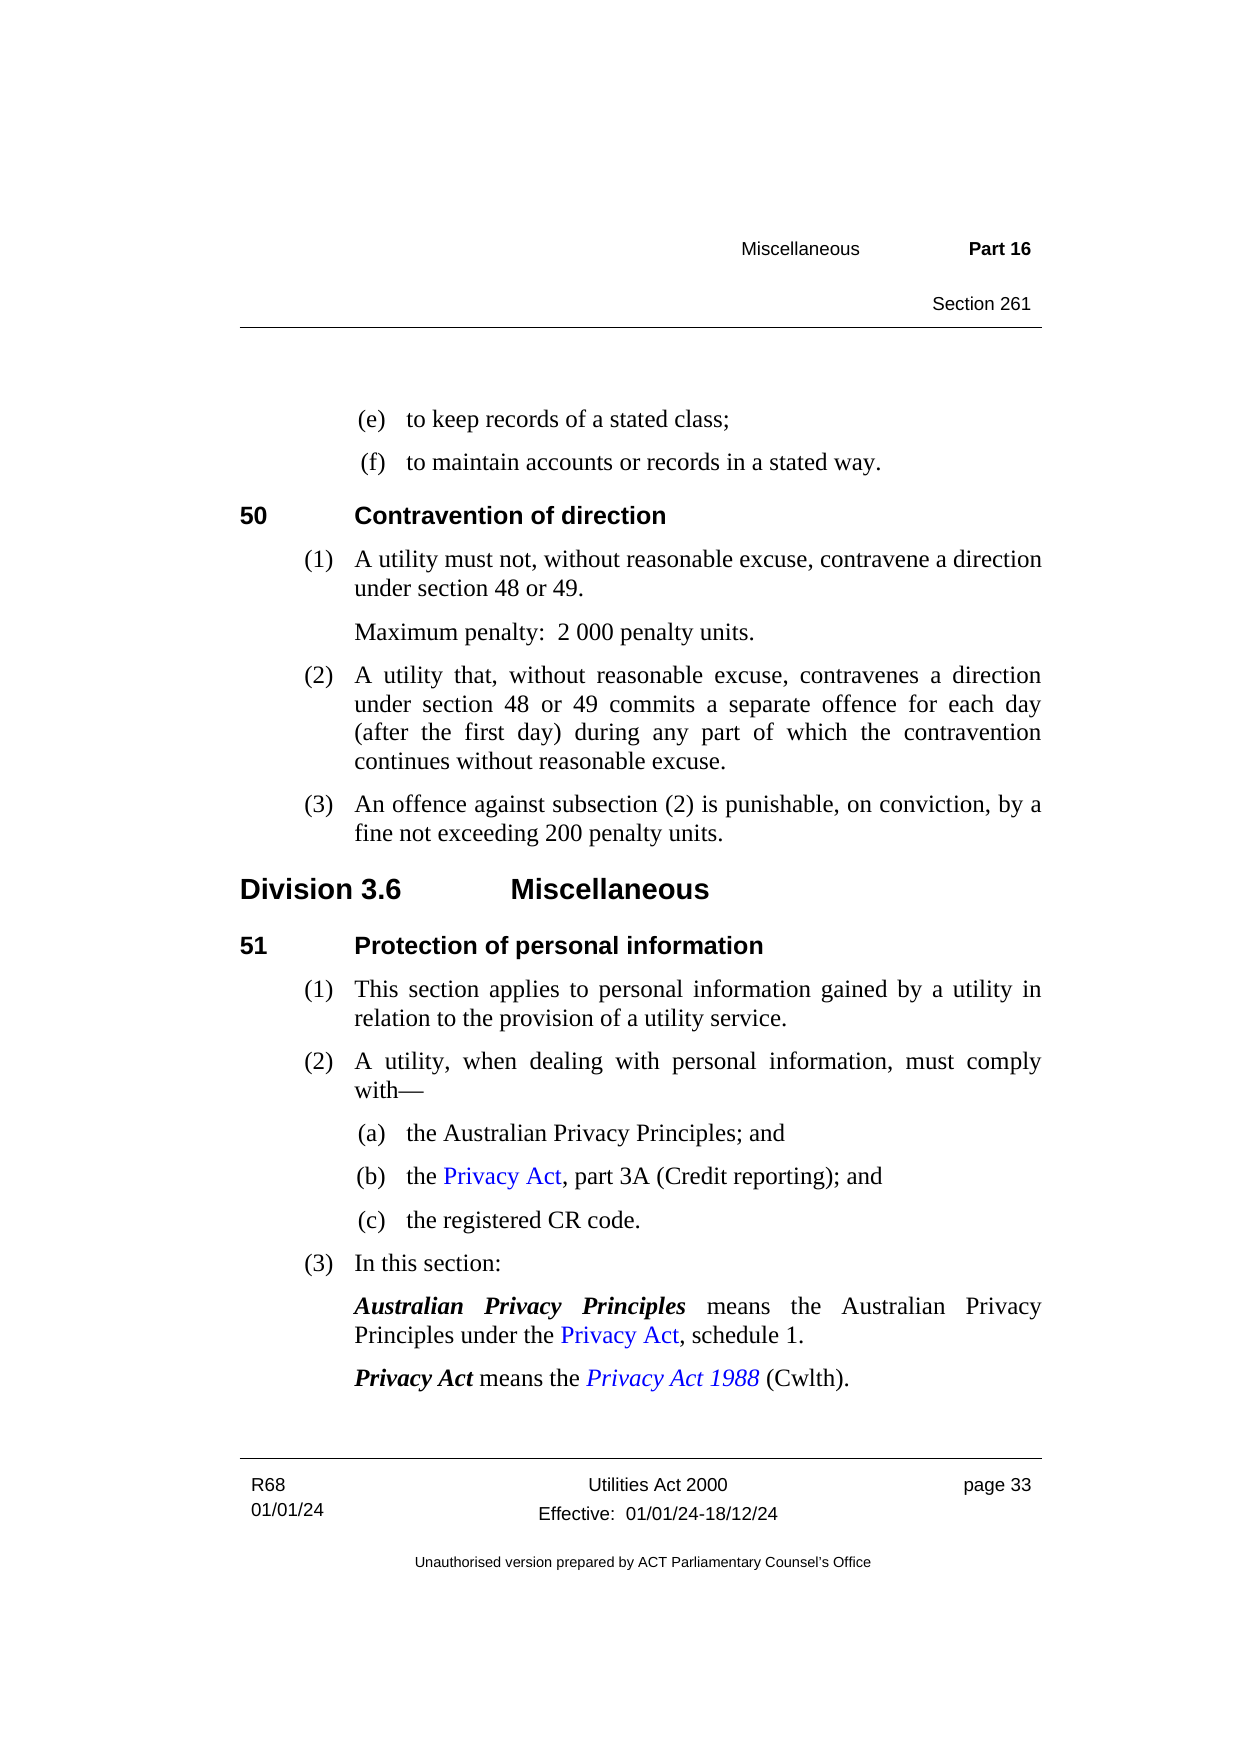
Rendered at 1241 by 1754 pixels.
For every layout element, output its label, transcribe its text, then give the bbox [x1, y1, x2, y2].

text Privacy Act means the Privacy Act 1988 (Cwlth). [354, 1363, 1042, 1392]
text 51 Protection of personal information [239, 931, 1042, 959]
text 50 Contravention of direction [239, 501, 1042, 530]
text (3) In this section: [239, 1248, 1042, 1277]
text (a) the Australian Privacy Principles; and [239, 1118, 1042, 1147]
text (c) the registered CR code. [239, 1205, 1042, 1233]
text Australian Privacy Principles means the Australian Privacy Principles under the Privacy Act, schedule 1. [354, 1291, 1042, 1349]
text (3) An offence against subsection (2) is punishable, on conviction, by a fine not exceeding 200 penalty units. [239, 789, 1042, 847]
text (1) This section applies to personal information gained by a utility in relation to the provision of a utility service. [239, 974, 1042, 1031]
text (1) A utility must not, without reasonable excuse, contravene a direction under section 48 or 49. [239, 544, 1042, 602]
text (e) to keep records of a stated class; [239, 404, 1042, 433]
text (2) A utility, when dealing with personal information, must comply with— [239, 1046, 1042, 1103]
text Division 3.6 Miscellaneous [239, 872, 1042, 906]
text (b) the Privacy Act, part 3A (Credit reporting); and [239, 1161, 1042, 1190]
text (2) A utility that, without reasonable excuse, contravenes a direction under section 48 or 49 commits a separate offence for each day (after the first day) during any part of which the contravention continues without reasonable excuse. [239, 660, 1042, 775]
text Maximum penalty: 2 000 penalty units. [354, 617, 1042, 645]
text (f) to maintain accounts or records in a stated way. [239, 447, 1042, 476]
